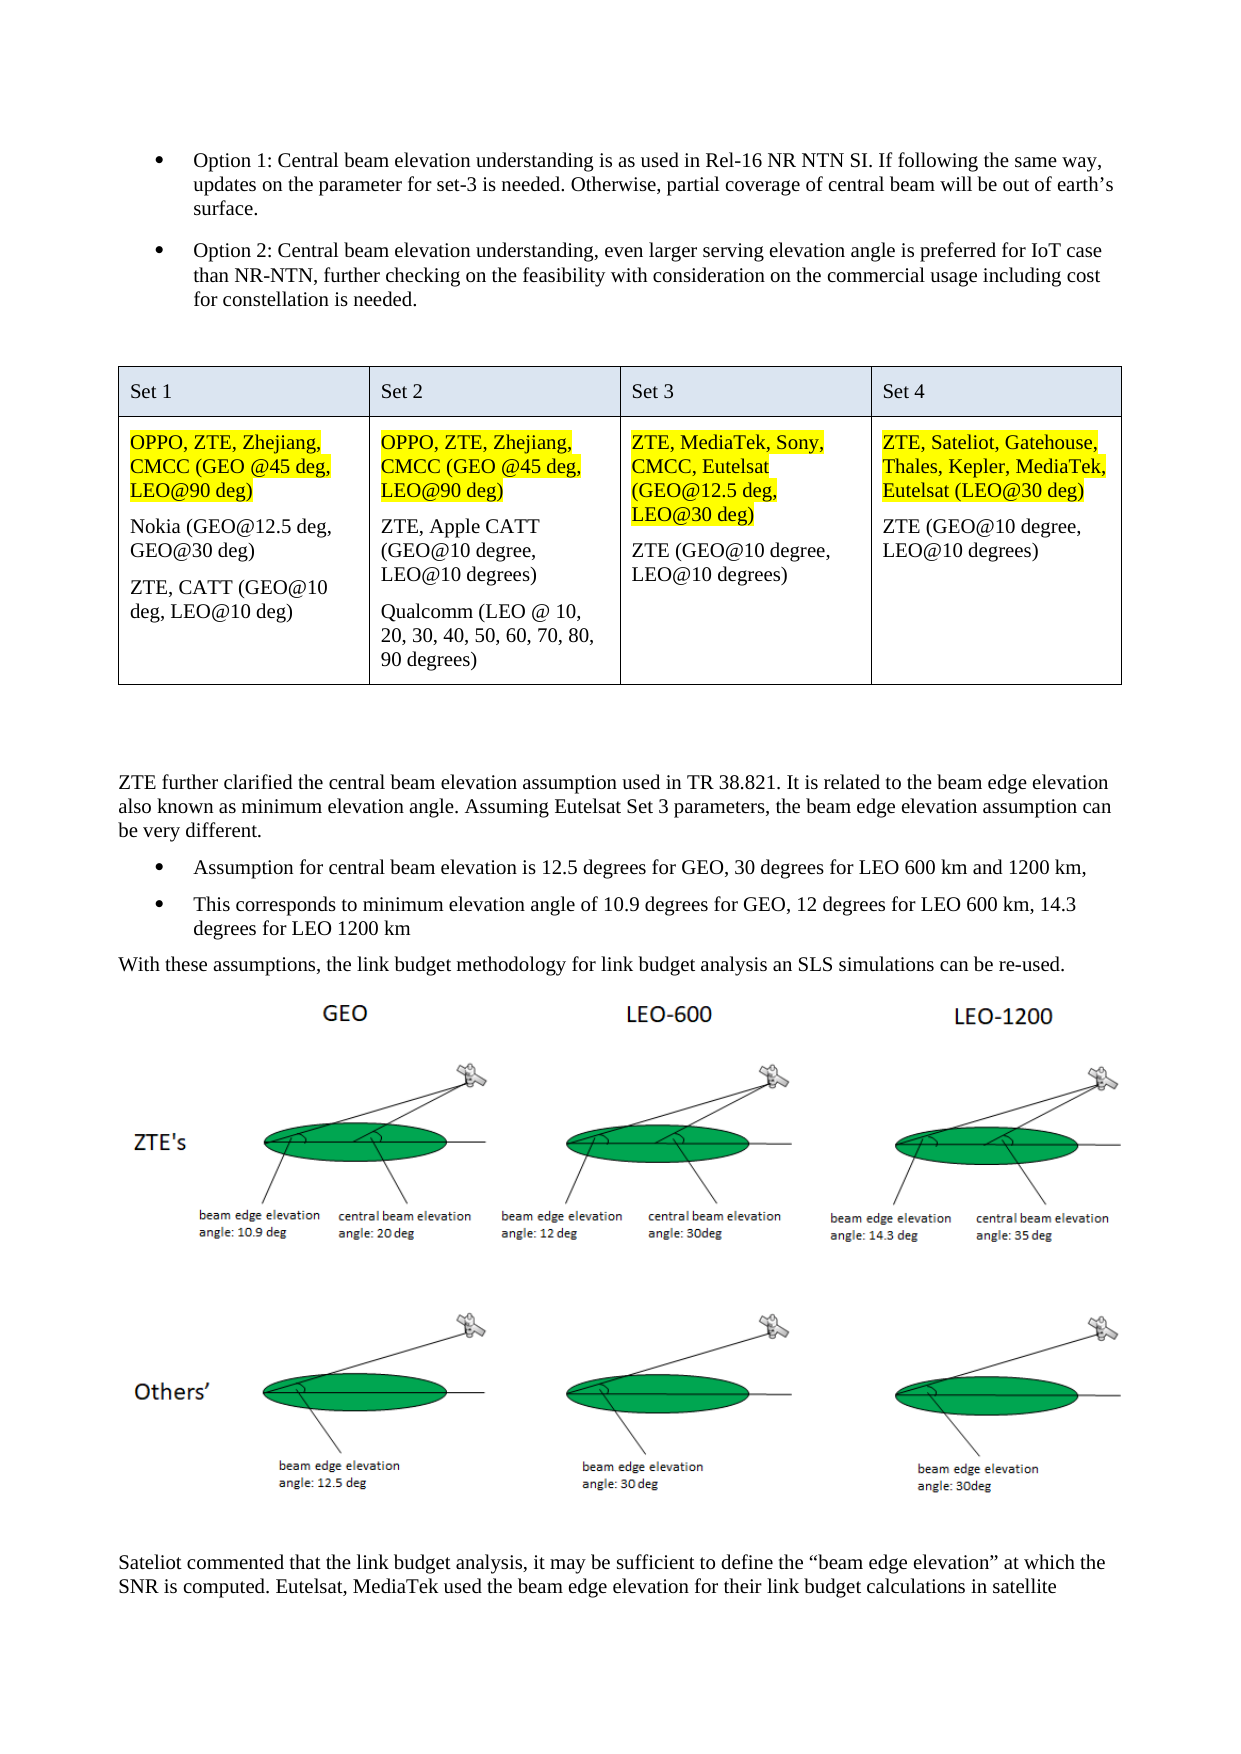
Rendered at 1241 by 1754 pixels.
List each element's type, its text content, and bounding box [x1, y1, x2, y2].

list This corresponds to minimum elevation angle of 10.9 degrees for GEO, 12 degrees for LEO 600 km, 14.3 degrees for LEO 1200 km [156, 892, 1122, 940]
table_cell ZTE, Sateliot, Gatehouse, Thales, Kepler, MediaTek, Eutelsat (LEO@30 deg) ZTE (GEO@10 degree, LEO@10 degrees) [872, 417, 1121, 684]
text ZTE further clarified the central beam elevation assumption used in TR 38.821. It is related to the beam edge elevation also known as minimum elevation angle. Assuming Eutelsat Set 3 parameters, the beam edge elevation assumption can be very different. [118, 770, 1122, 842]
picture [118, 988, 1123, 1502]
table_header Set 4 [872, 367, 1121, 416]
text With these assumptions, the link budget methodology for link budget analysis an SLS simulations can be re-used. [118, 952, 1122, 976]
list Option 1: Central beam elevation understanding is as used in Rel-16 NR NTN SI. If following the same way, updates on the parameter for set-3 is needed. Otherwise, partial coverage of central beam will be out of earth’s surface. [156, 147, 1122, 220]
table_cell ZTE, MediaTek, Sony, CMCC, Eutelsat (GEO@12.5 deg, LEO@30 deg) ZTE (GEO@10 degree, LEO@10 degrees) [621, 417, 871, 684]
table_header Set 3 [621, 367, 871, 416]
list Option 2: Central beam elevation understanding, even larger serving elevation angle is preferred for IoT case than NR-NTN, further checking on the feasibility with consideration on the commercial usage including cost for constellation is needed. [156, 238, 1122, 311]
table_header Set 2 [370, 367, 620, 416]
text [118, 1550, 1122, 1598]
table_cell OPPO, ZTE, Zhejiang, CMCC (GEO @45 deg, LEO@90 deg) ZTE, Apple CATT (GEO@10 degree, LEO@10 degrees) Qualcomm (LEO @ 10, 20, 30, 40, 50, 60, 70, 80, 90 degrees) [370, 417, 620, 684]
table_cell OPPO, ZTE, Zhejiang, CMCC (GEO @45 deg, LEO@90 deg) Nokia (GEO@12.5 deg, GEO@30 deg) ZTE, CATT (GEO@10 deg, LEO@10 deg) [119, 417, 369, 684]
table_header Set 1 [119, 367, 369, 416]
list Assumption for central beam elevation is 12.5 degrees for GEO, 30 degrees for LEO 600 km and 1200 km, [156, 855, 1122, 879]
